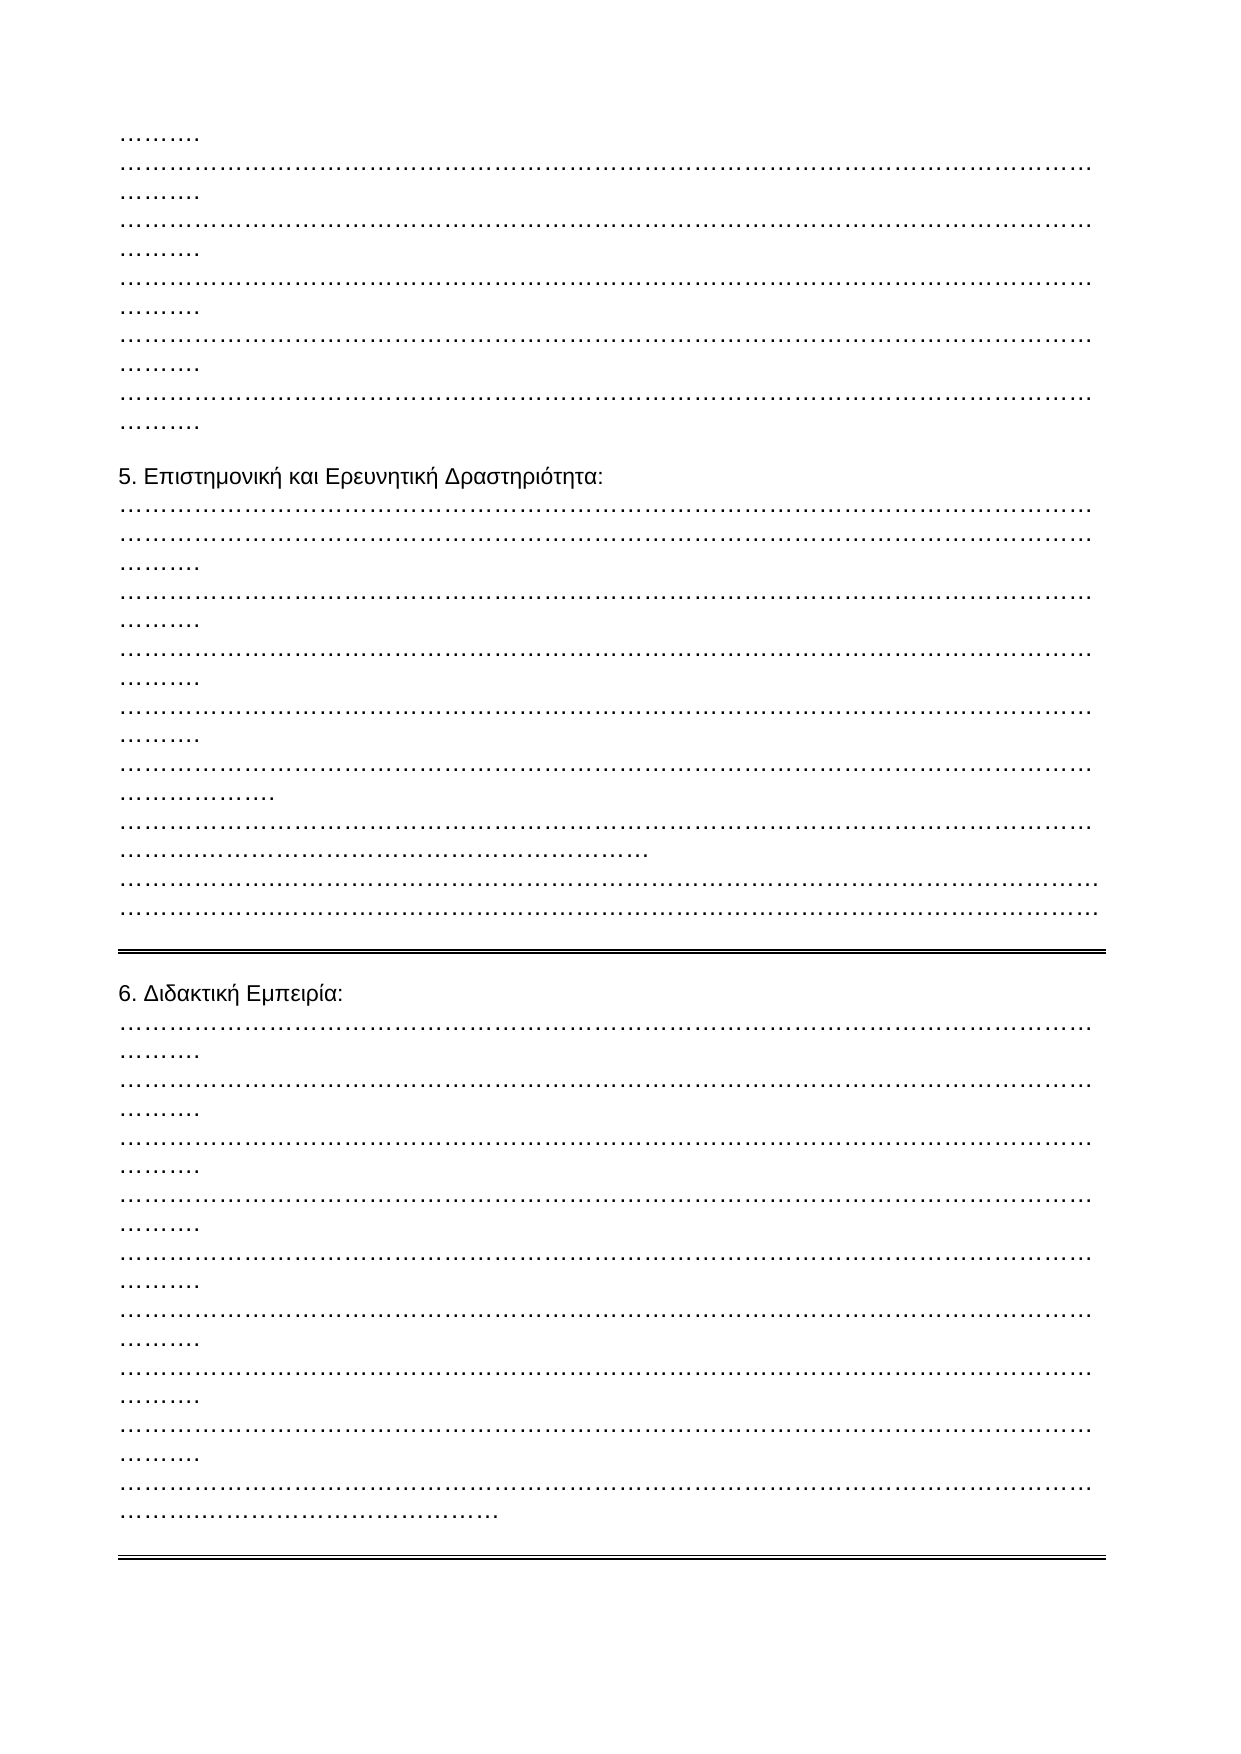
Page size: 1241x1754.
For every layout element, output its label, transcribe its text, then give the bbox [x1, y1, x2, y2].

text ……………………………………………………………………………………………………………….……………………………………………………………………………………………………………….……………………………………………………………………………………………………………….……………………………………………………………………………………………………………….……………………………………………………………………………………………………………………….……………………………………………………………………………………………………………….……………………………………………… [118, 518, 1106, 863]
text 5. Επιστημονική και Ερευνητική Δραστηριότητα: [118, 463, 1106, 489]
text ……………….……………………………………………………………………………………… [118, 863, 1106, 892]
text ……………….……………………………………………………………………………………… [118, 892, 1106, 921]
text 6. Διδακτική Εμπειρία: [118, 980, 1106, 1007]
text ……………………………………………………………………………………………………… [118, 489, 1106, 518]
text ……………………………………………………………………………………………………………….……………………………………………………………………………………………………………….……………………………………………………………………………………………………………….……………………………………………………………………………………………………………….……………………………………………………………………………………………………………….……………………………………………………………………………………………………………….……………………………………………………………………………………………………………….……………………………………………………………………………………………………………….……………………………………………………………………………………………………………….……………………………… [118, 1007, 1106, 1524]
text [118, 118, 1106, 434]
